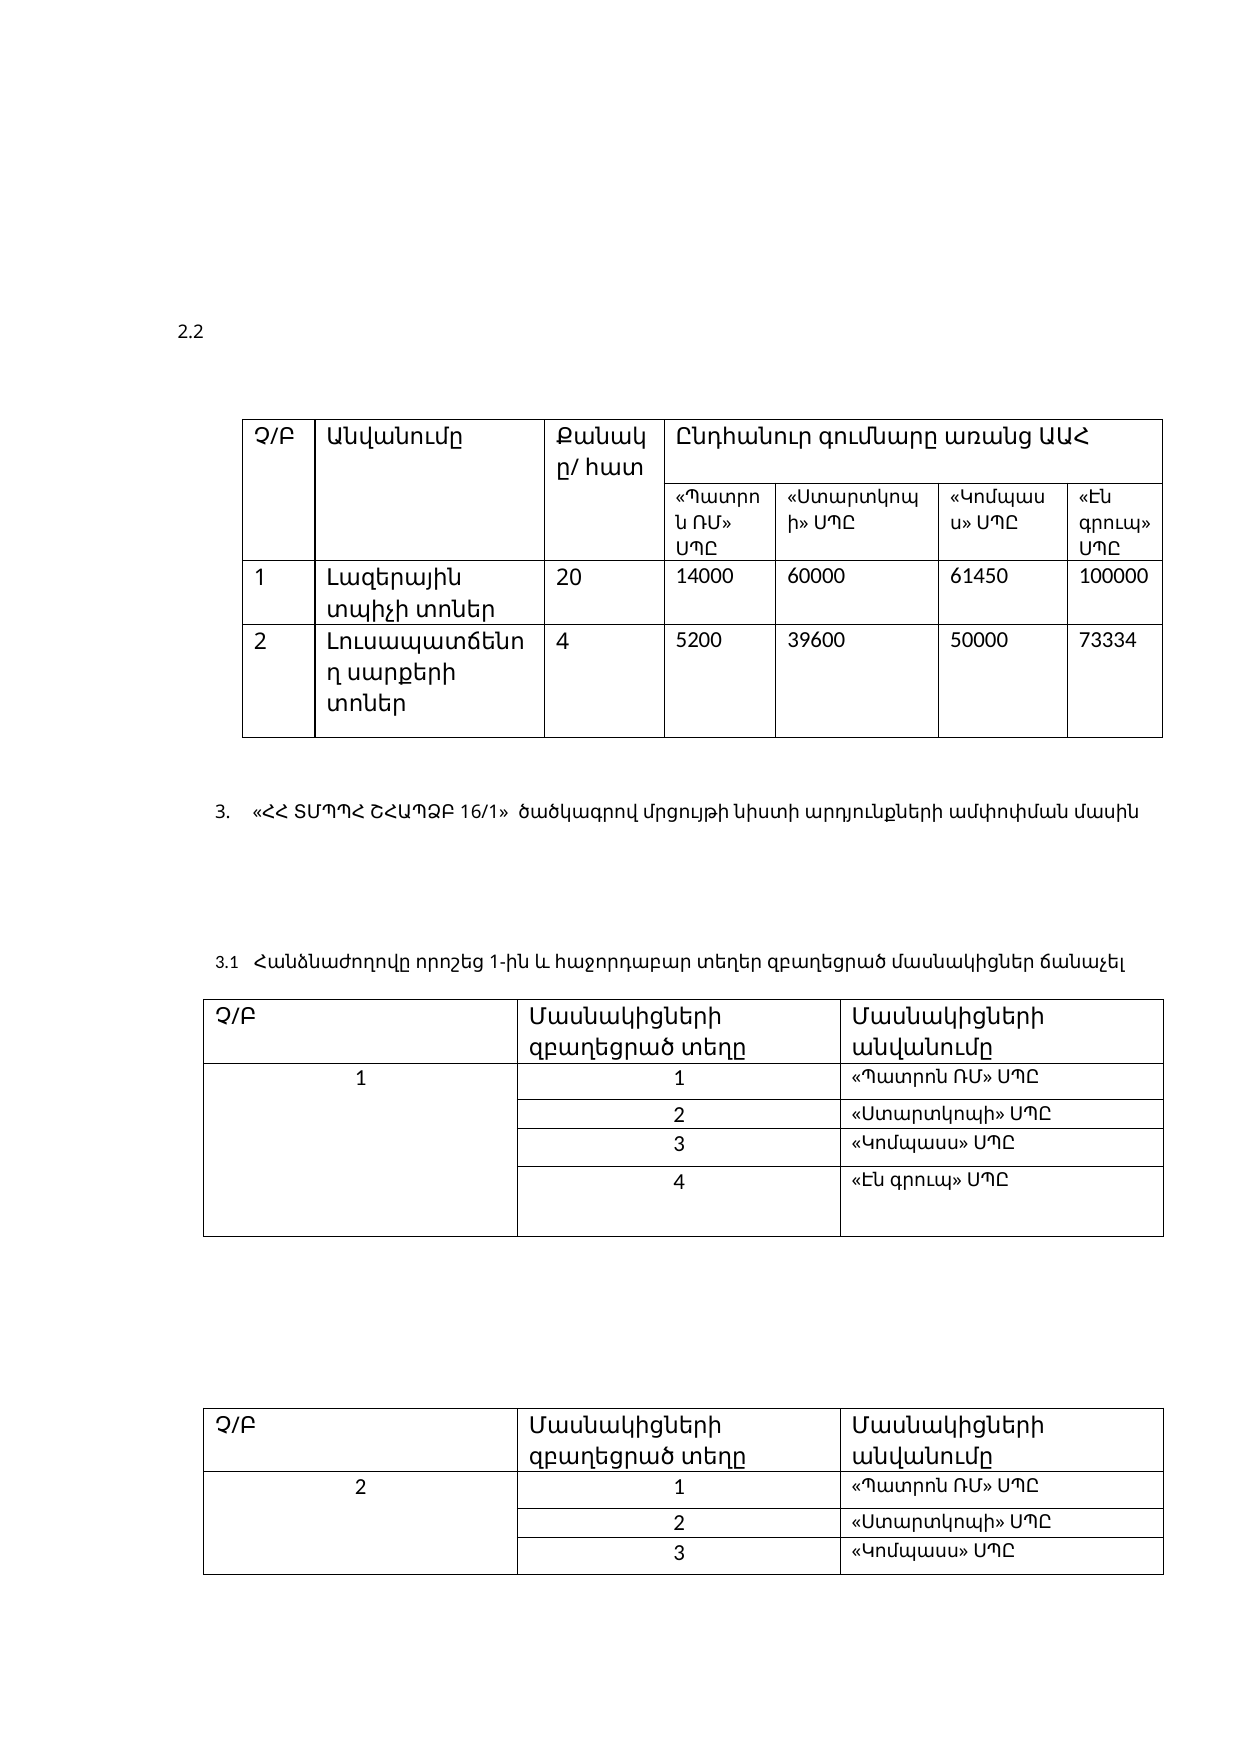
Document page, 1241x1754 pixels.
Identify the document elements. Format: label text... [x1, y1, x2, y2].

table_cell 2 [204, 1472, 517, 1574]
table_header Չ/Բ [243, 420, 314, 560]
table_cell «Պատրոն ՌՄ» ՍՊԸ [841, 1472, 1163, 1507]
table_header Չ/Բ [204, 1000, 517, 1062]
table_cell 14000 [665, 561, 775, 624]
table_cell 1 [518, 1472, 840, 1507]
table_header Մասնակիցների անվանումը [841, 1409, 1163, 1471]
table_header Չ/Բ [204, 1409, 517, 1471]
table_header Անվանումը [316, 420, 544, 560]
table_header Մասնակիցների անվանումը [841, 1000, 1163, 1062]
table_cell Լուսապատճենող սարքերի տոներ [316, 625, 544, 737]
table_cell «Կոմպասս» ՍՊԸ [939, 484, 1067, 560]
table_cell 1 [204, 1064, 517, 1236]
table_header Քանակը/ հատ [545, 420, 664, 560]
table_cell 2 [243, 625, 314, 737]
table_cell 73334 [1068, 625, 1162, 737]
list «ՀՀ ՏՄՊՊՀ ՇՀԱՊՁԲ 16/1» ծածկագրով մրցույթի նիստի արդյունքների ամփոփման մասին [215, 798, 1152, 824]
table_cell «Կոմպասս» ՍՊԸ [841, 1129, 1163, 1166]
table_cell «Պատրոն ՌՄ» ՍՊԸ [665, 484, 775, 560]
table_cell 1 [243, 561, 314, 624]
table_cell «Կոմպասս» ՍՊԸ [841, 1538, 1163, 1574]
table_cell 61450 [939, 561, 1067, 624]
table_cell 60000 [776, 561, 938, 624]
table_cell «Էն գրուպ» ՍՊԸ [841, 1167, 1163, 1236]
table_cell 39600 [776, 625, 938, 737]
table_cell 2 [518, 1509, 840, 1537]
table_cell «Էն գրուպ» ՍՊԸ [1068, 484, 1162, 560]
table_cell 4 [545, 625, 664, 737]
table_cell 5200 [665, 625, 775, 737]
table_cell «Պատրոն ՌՄ» ՍՊԸ [841, 1064, 1163, 1099]
text 2.2 [177, 318, 1152, 344]
table_cell Լազերային տպիչի տոներ [316, 561, 544, 624]
table_header Ընդհանուր գումնարը առանց ԱԱՀ [665, 420, 1162, 483]
table_cell «Ստարտկոպի» ՍՊԸ [776, 484, 938, 560]
table_cell 50000 [939, 625, 1067, 737]
table_cell 20 [545, 561, 664, 624]
table_cell 4 [518, 1167, 840, 1236]
table_header Մասնակիցների զբաղեցրած տեղը [518, 1000, 840, 1062]
table_cell 2 [518, 1100, 840, 1128]
table_header Մասնակիցների զբաղեցրած տեղը [518, 1409, 840, 1471]
table_cell 100000 [1068, 561, 1162, 624]
table_cell «Ստարտկոպի» ՍՊԸ [841, 1100, 1163, 1128]
table_cell 1 [518, 1064, 840, 1099]
table_cell 3 [518, 1538, 840, 1574]
table_cell 3 [518, 1129, 840, 1166]
list Հանձնաժողովը որոշեց 1-ին և հաջորդաբար տեղեր զբաղեցրած մասնակիցներ ճանաչել [215, 949, 1152, 974]
table_cell «Ստարտկոպի» ՍՊԸ [841, 1509, 1163, 1537]
